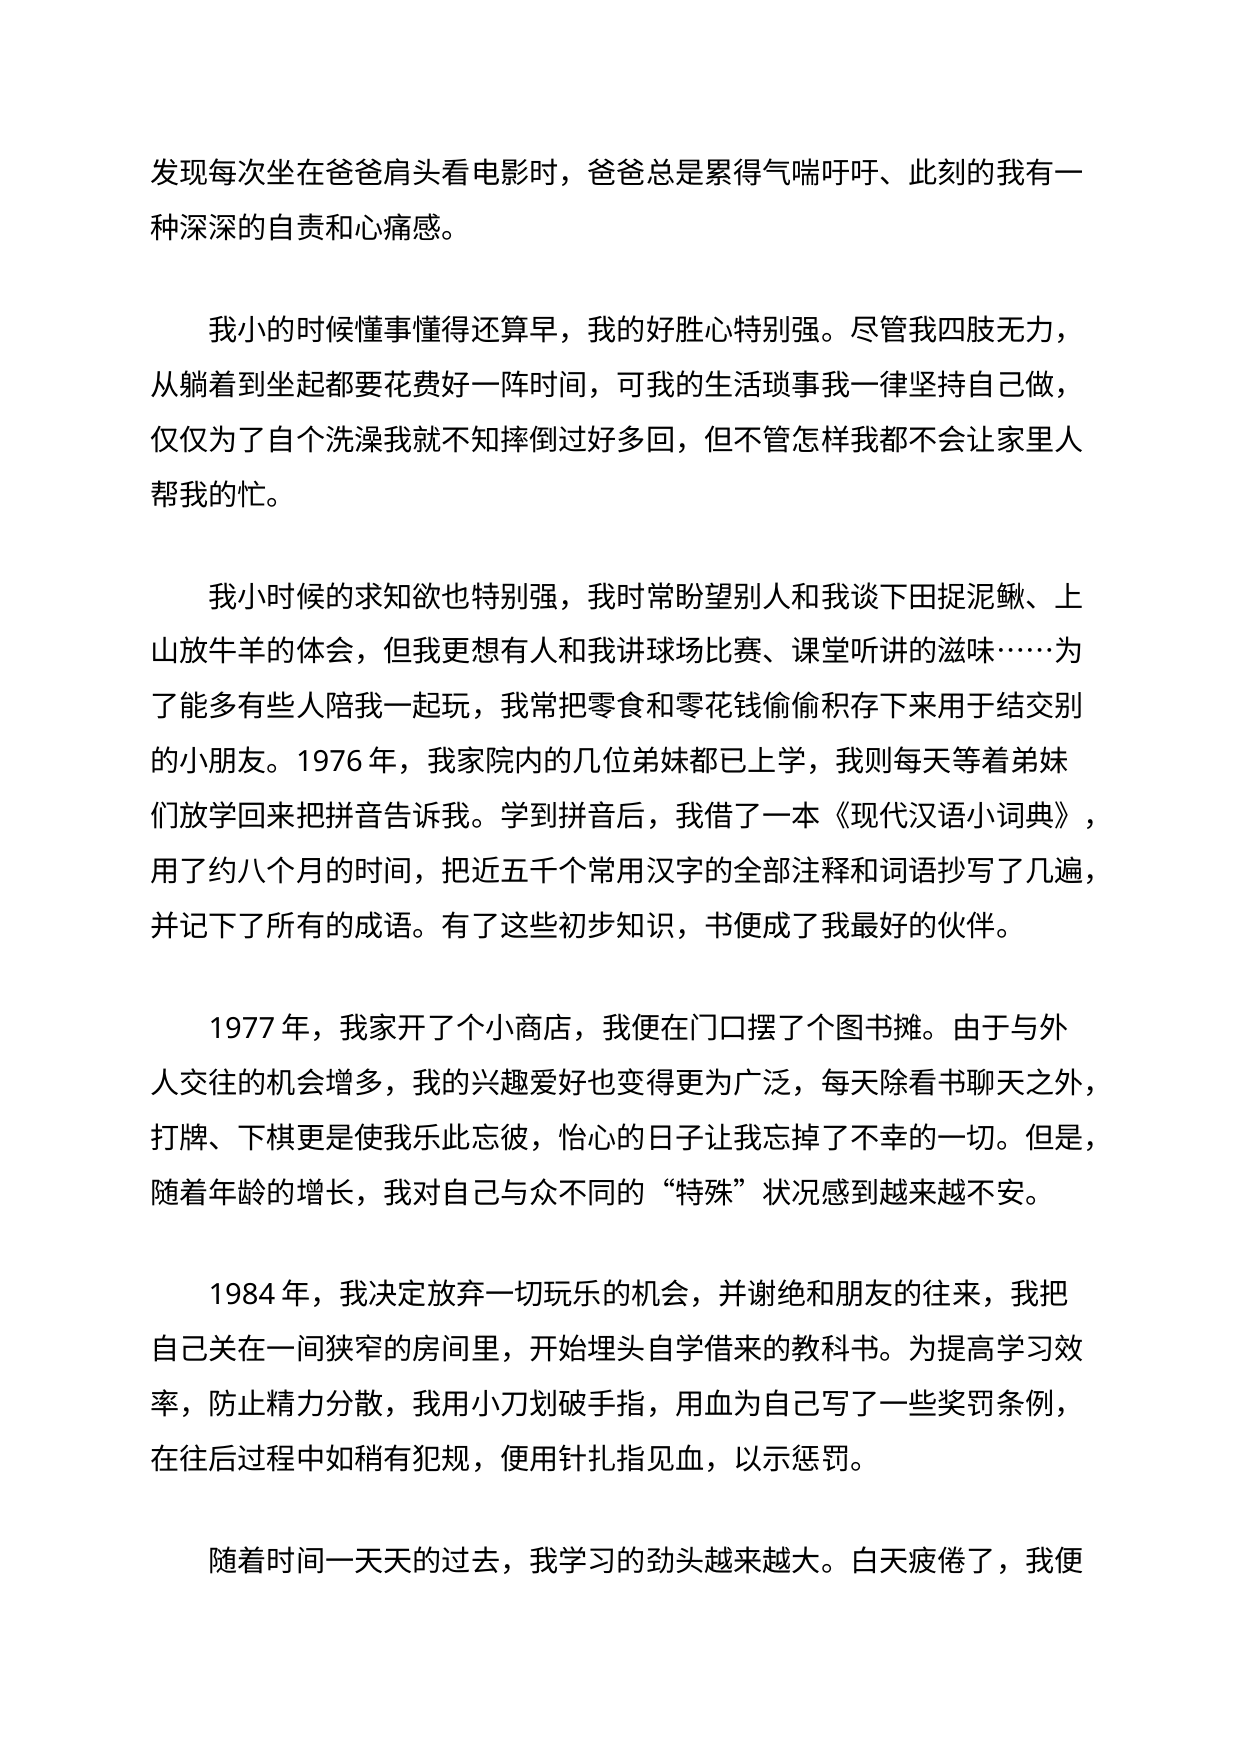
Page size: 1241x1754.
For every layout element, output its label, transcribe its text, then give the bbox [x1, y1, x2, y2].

text 1977年，我家开了个小商店，我便在门口摆了个图书摊。由于与外人交往的机会增多，我的兴趣爱好也变得更为广泛，每天除看书聊天之外，打牌、下棋更是使我乐此忘彼，怡心的日子让我忘掉了不幸的一切。但是，随着年龄的增长，我对自己与众不同的“特殊”状况感到越来越不安。 [150, 1004, 1090, 1211]
text 我小时候的求知欲也特别强，我时常盼望别人和我谈下田捉泥鳅、上山放牛羊的体会，但我更想有人和我讲球场比赛、课堂听讲的滋味……为了能多有些人陪我一起玩，我常把零食和零花钱偷偷积存下来用于结交别的小朋友。1976年，我家院内的几位弟妹都已上学，我则每天等着弟妹们放学回来把拼音告诉我。学到拼音后，我借了一本《现代汉语小词典》，用了约八个月的时间，把近五千个常用汉字的全部注释和词语抄写了几遍，并记下了所有的成语。有了这些初步知识，书便成了我最好的伙伴。 [150, 573, 1090, 945]
text 1984年，我决定放弃一切玩乐的机会，并谢绝和朋友的往来，我把自己关在一间狭窄的房间里，开始埋头自学借来的教科书。为提高学习效率，防止精力分散，我用小刀划破手指，用血为自己写了一些奖罚条例，在往后过程中如稍有犯规，便用针扎指见血，以示惩罚。 [150, 1271, 1090, 1478]
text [150, 150, 1090, 247]
text 我小的时候懂事懂得还算早，我的好胜心特别强。尽管我四肢无力，从躺着到坐起都要花费好一阵时间，可我的生活琐事我一律坚持自己做，仅仅为了自个洗澡我就不知摔倒过好多回，但不管怎样我都不会让家里人帮我的忙。 [150, 307, 1090, 514]
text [150, 1537, 1090, 1580]
